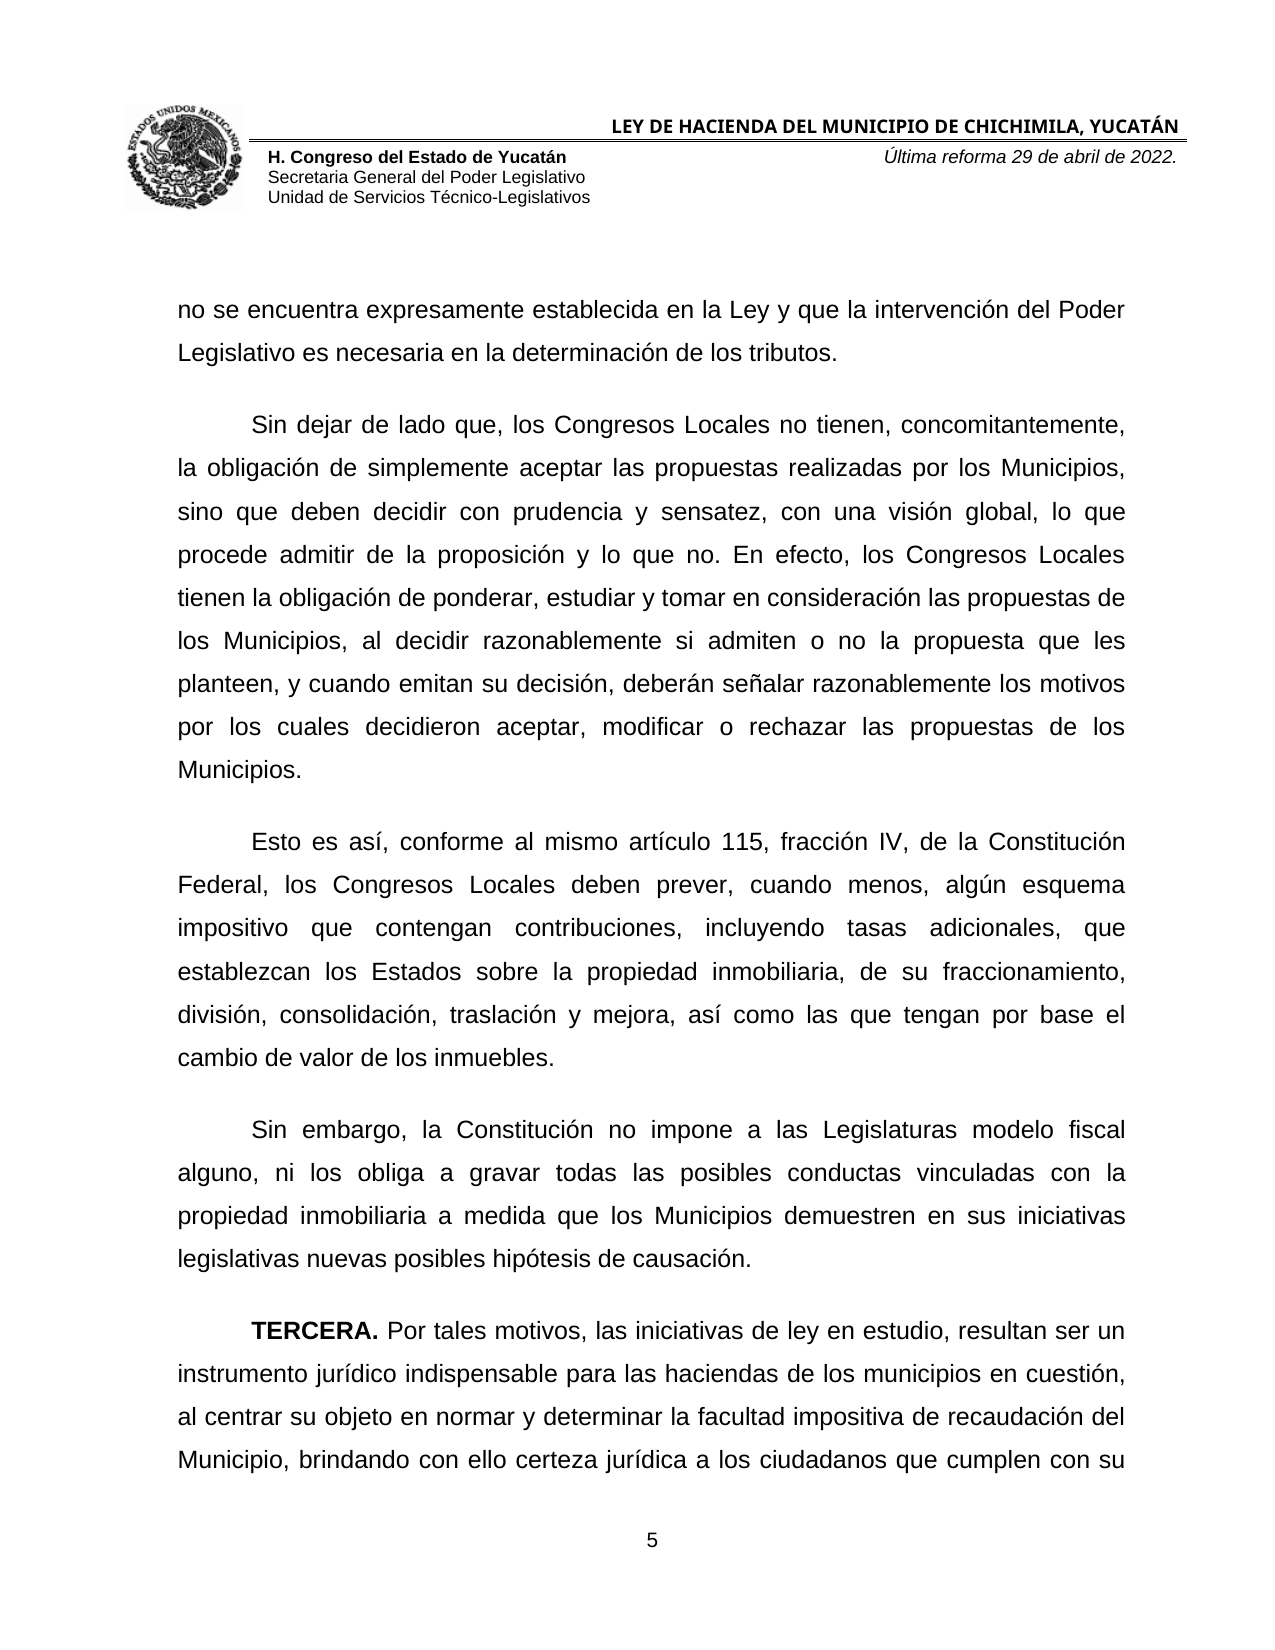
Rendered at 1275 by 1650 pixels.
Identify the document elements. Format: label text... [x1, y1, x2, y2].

text Sin embargo, la Constitución no impone a las Legislaturas modelo fiscal alguno, ni los obliga a gravar todas las posibles conductas vinculadas con la propiedad inmobiliaria a medida que los Municipios demuestren en sus iniciativas legislativas nuevas posibles hipótesis de causación. [177, 1115, 1127, 1273]
text Sin dejar de lado que, los Congresos Locales no tienen, concomitantemente, la obligación de simplemente aceptar las propuestas realizadas por los Municipios, sino que deben decidir con prudencia y sensatez, con una visión global, lo que procede admitir de la proposición y lo que no. En efecto, los Congresos Locales tienen la obligación de ponderar, estudiar y tomar en consideración las propuestas de los Municipios, al decidir razonablemente si admiten o no la propuesta que les planteen, y cuando emitan su decisión, deberán señalar razonablemente los motivos por los cuales decidieron aceptar, modificar o rechazar las propuestas de los Municipios. [177, 410, 1127, 784]
text Esto es así, conforme al mismo artículo 115, fracción IV, de la Constitución Federal, los Congresos Locales deben prever, cuando menos, algún esquema impositivo que contengan contribuciones, incluyendo tasas adicionales, que establezcan los Estados sobre la propiedad inmobiliaria, de su fraccionamiento, división, consolidación, traslación y mejora, así como las que tengan por base el cambio de valor de los inmuebles. [177, 827, 1127, 1072]
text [177, 1316, 1127, 1474]
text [177, 295, 1127, 367]
